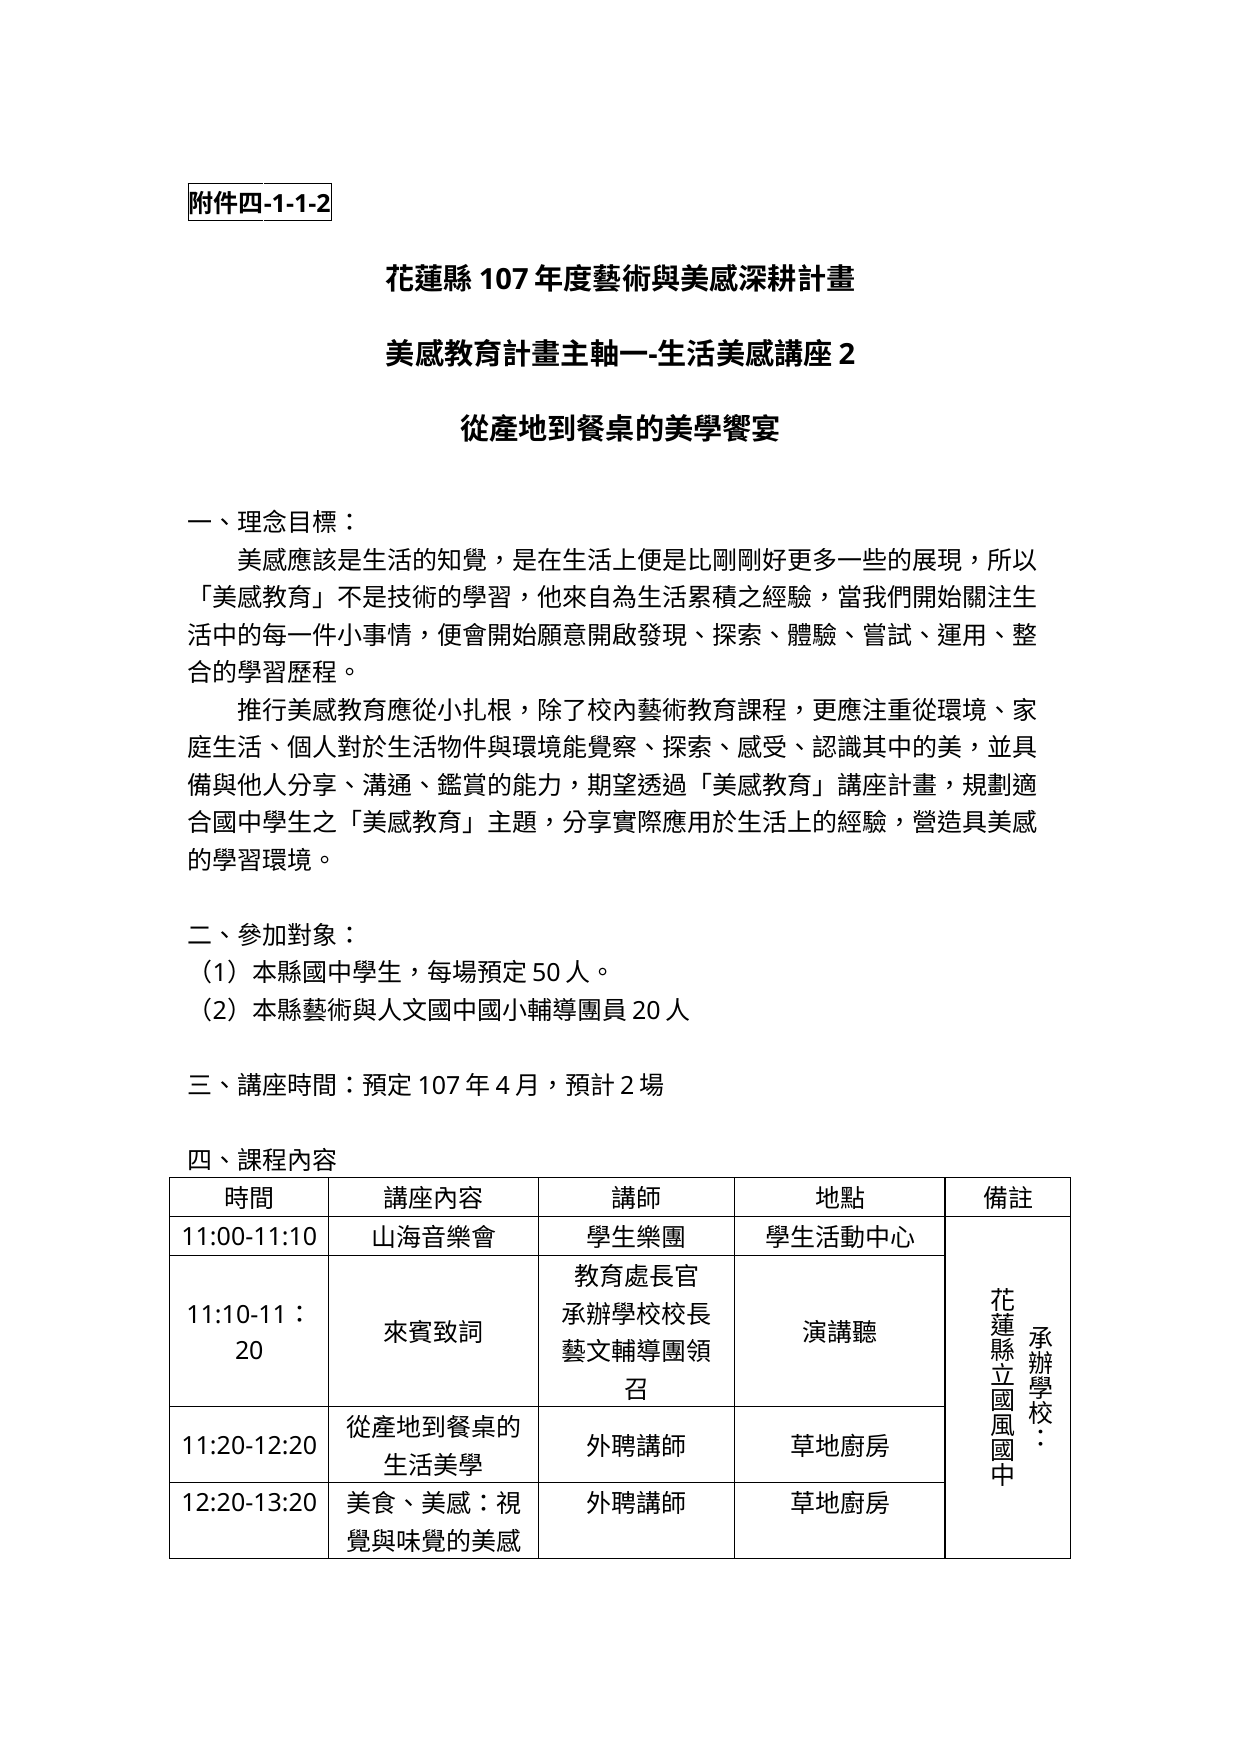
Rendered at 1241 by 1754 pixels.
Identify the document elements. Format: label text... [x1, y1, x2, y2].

text 推行美感教育應從小扎根，除了校內藝術教育課程，更應注重從環境、家庭生活、個人對於生活物件與環境能覺察、探索、感受、認識其中的美，並具備與他人分享、溝通、鑑賞的能力，期望透過「美感教育」講座計畫，規劃適合國中學生之「美感教育」主題，分享實際應用於生活上的經驗，營造具美感的學習環境。 [187, 689, 1053, 877]
table_cell 草地廚房 [735, 1407, 944, 1482]
text （1）本縣國中學生，每場預定50人。 [187, 952, 1053, 989]
table_cell 11:00-11:10 [170, 1217, 328, 1255]
text （2）本縣藝術與人文國中國小輔導團員20人 [187, 989, 1053, 1027]
text 美感應該是生活的知覺，是在生活上便是比剛剛好更多一些的展現，所以「美感教育」不是技術的學習，他來自為生活累積之經驗，當我們開始關注生活中的每一件小事情，便會開始願意開啟發現、探索、體驗、嘗試、運用、整合的學習歷程。 [187, 539, 1053, 689]
table_header 講師 [539, 1178, 734, 1216]
text 從產地到餐桌的美學饗宴 [187, 389, 1053, 464]
table_header 講座內容 [329, 1178, 538, 1216]
table_cell 學生活動中心 [735, 1217, 944, 1255]
table_cell 教育處長官 承辦學校校長 藝文輔導團領召 [539, 1256, 734, 1406]
table_cell 承辦學校： 花蓮縣立國風國中 [946, 1217, 1070, 1558]
table_cell 來賓致詞 [329, 1256, 538, 1406]
table_cell 從產地到餐桌的生活美學 [329, 1407, 538, 1482]
text 二、參加對象： [187, 914, 1053, 952]
table_cell 12:20-13:20 [170, 1483, 328, 1558]
text 附件四-1-1-2 [187, 164, 1053, 239]
table_cell 11:10-11：20 [170, 1256, 328, 1406]
table_header 地點 [735, 1178, 944, 1216]
table_cell 演講聽 [735, 1256, 944, 1406]
table_cell 11:20-12:20 [170, 1407, 328, 1482]
table_cell 山海音樂會 [329, 1217, 538, 1255]
table_cell 外聘講師 [539, 1483, 734, 1558]
table_cell 外聘講師 [539, 1407, 734, 1482]
table_cell 草地廚房 [735, 1483, 944, 1558]
table_cell 美食、美感：視覺與味覺的美感經驗 [329, 1483, 538, 1558]
text 三、講座時間：預定107年4月，預計2場 [187, 1064, 1053, 1102]
table_cell 學生樂團 [539, 1217, 734, 1255]
table_header 時間 [170, 1178, 328, 1216]
text 一、理念目標： [187, 502, 1053, 539]
text 四、課程內容 [187, 1139, 1053, 1177]
text 美感教育計畫主軸一-生活美感講座2 [187, 314, 1053, 389]
table_header 備註 [946, 1178, 1070, 1216]
text 花蓮縣107年度藝術與美感深耕計畫 [187, 239, 1053, 314]
